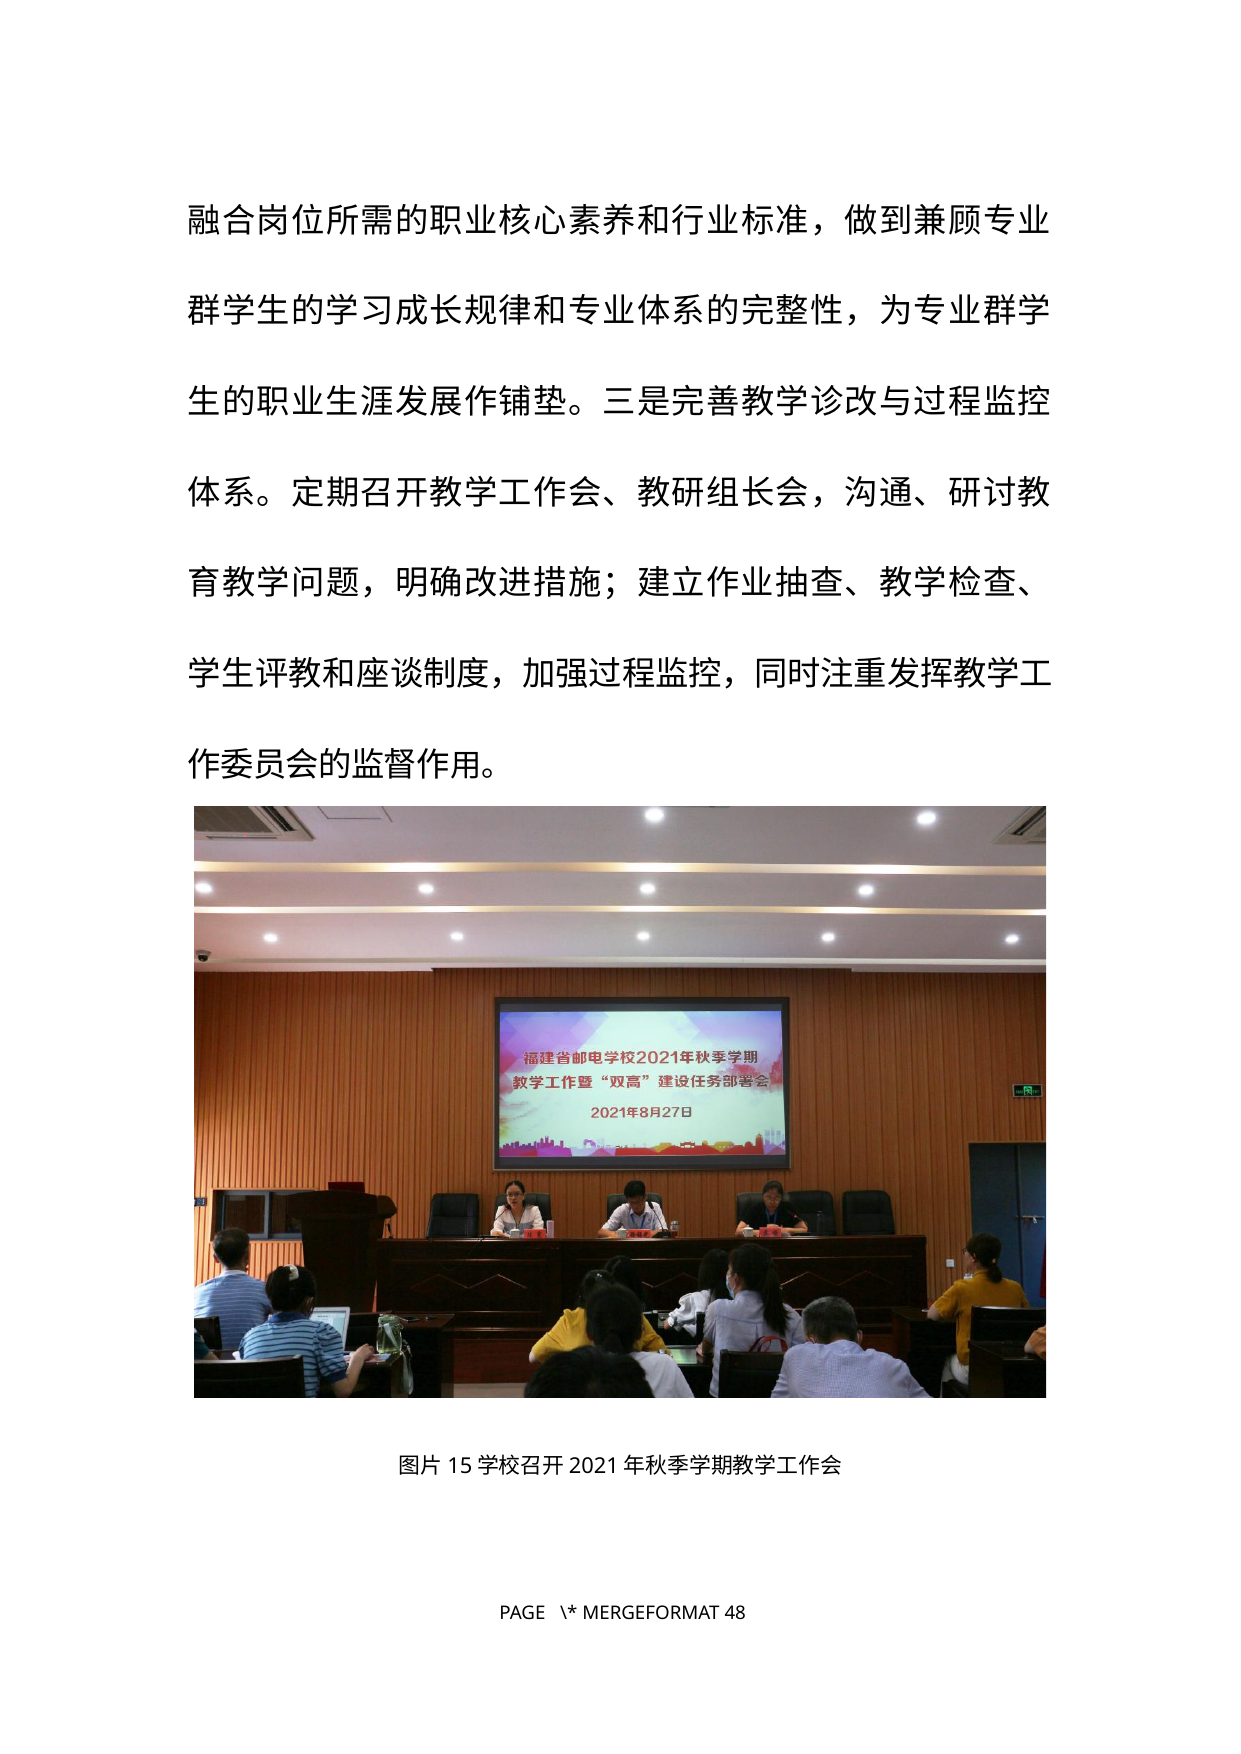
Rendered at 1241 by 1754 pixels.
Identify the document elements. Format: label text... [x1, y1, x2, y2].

text 图片 15 学校召开2021年秋季学期教学工作会 [187, 1441, 1053, 1486]
picture [194, 806, 1047, 1398]
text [187, 172, 1053, 807]
